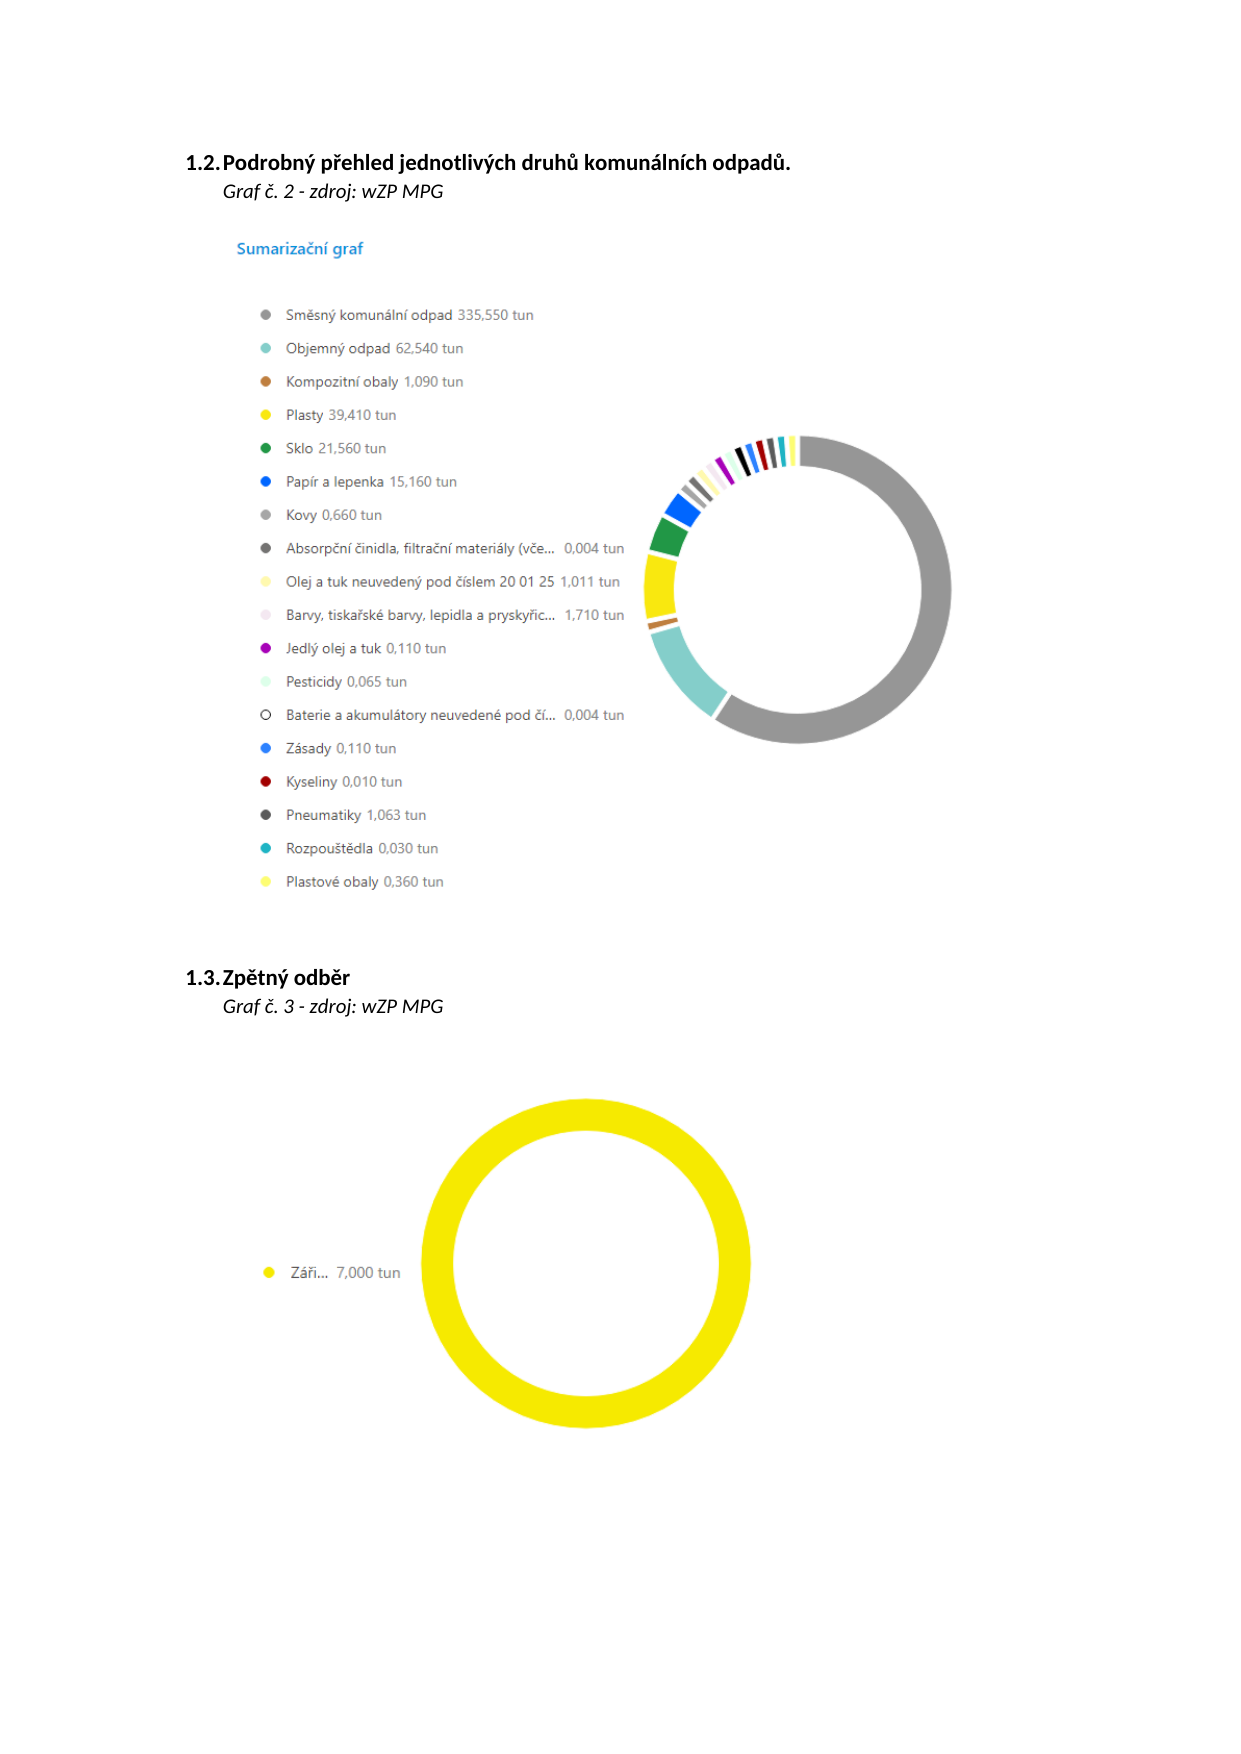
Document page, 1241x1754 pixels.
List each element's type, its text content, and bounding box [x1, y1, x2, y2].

list Graf č. 3 - zdroj: wZP MPG [223, 993, 1093, 1019]
list Zpětný odběr [185, 963, 1093, 991]
list Podrobný přehled jednotlivých druhů komunálních odpadů. [185, 148, 1093, 176]
picture [221, 221, 1060, 945]
picture [221, 1037, 1122, 1499]
list Graf č. 2 - zdroj: wZP MPG [223, 178, 1093, 203]
